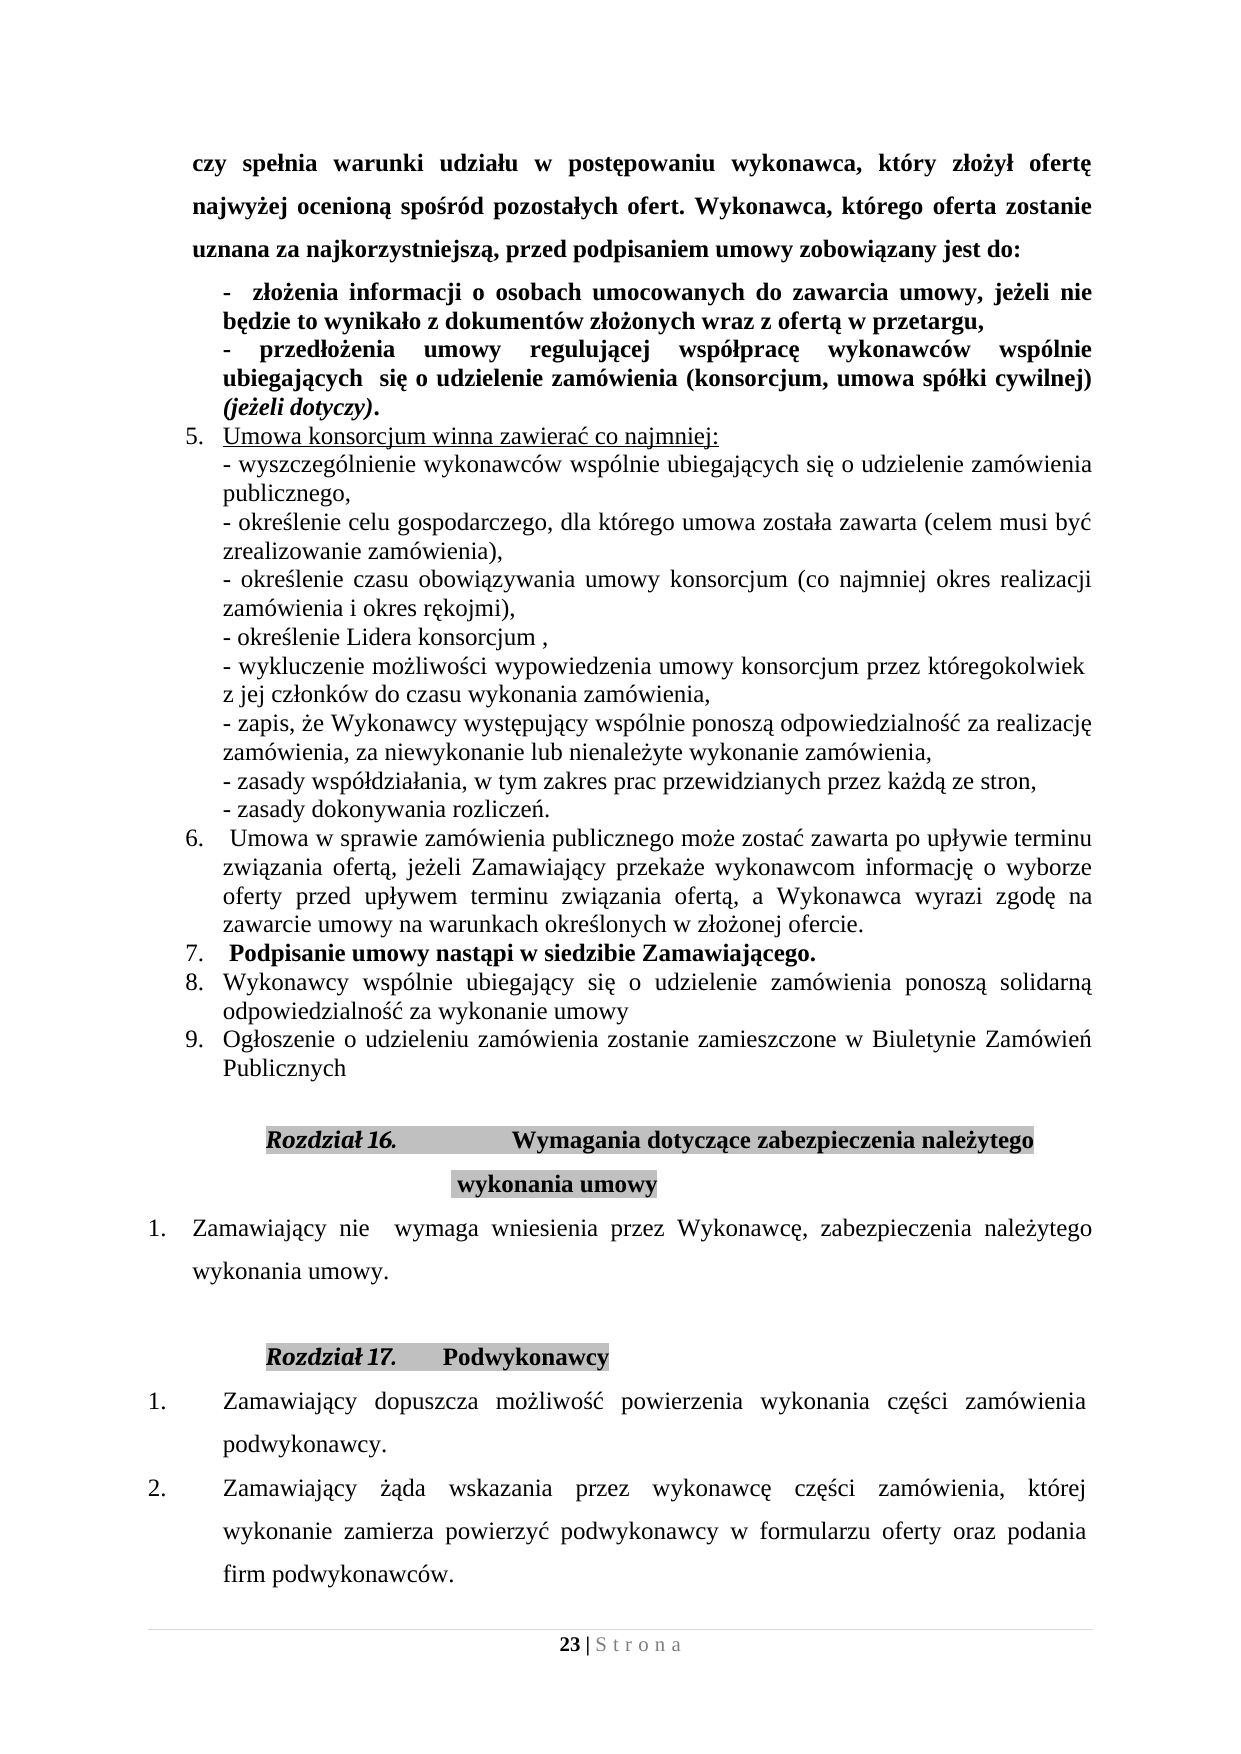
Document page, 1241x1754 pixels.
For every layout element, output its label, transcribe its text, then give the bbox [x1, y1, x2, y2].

text wykonania umowy [244, 1169, 1087, 1198]
list Podpisanie umowy nastąpi w siedzibie Zamawiającego. [185, 938, 1093, 967]
text - zapis, że Wykonawcy występujący wspólnie ponoszą odpowiedzialność za realizację zamówienia, za niewykonanie lub nienależyte wykonanie zamówienia, [223, 708, 1093, 766]
text - określenie Lidera konsorcjum , [223, 622, 1093, 651]
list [148, 148, 1093, 263]
text - określenie czasu obowiązywania umowy konsorcjum (co najmniej okres realizacji zamówienia i okres rękojmi), [223, 564, 1093, 622]
list Umowa konsorcjum winna zawierać co najmniej: [185, 421, 1093, 449]
list Umowa w sprawie zamówienia publicznego może zostać zawarta po upływie terminu związania ofertą, jeżeli Zamawiający przekaże wykonawcom informację o wyborze oferty przed upływem terminu związania ofertą, a Wykonawca wyrazi zgodę na zawarcie umowy na warunkach określonych w złożonej ofercie. [185, 823, 1093, 938]
text - zasady dokonywania rozliczeń. [223, 794, 1093, 823]
list Zamawiający żąda wskazania przez wykonawcę części zamówienia, której wykonanie zamierza powierzyć podwykonawcy w formularzu oferty oraz podania firm podwykonawców. [148, 1473, 1087, 1588]
list Podwykonawcy [266, 1342, 1087, 1372]
list Ogłoszenie o udzieleniu zamówienia zostanie zamieszczone w Biuletynie Zamówień Publicznych [185, 1024, 1093, 1082]
list Wykonawcy wspólnie ubiegający się o udzielenie zamówienia ponoszą solidarną odpowiedzialność za wykonanie umowy [185, 967, 1093, 1024]
text - złożenia informacji o osobach umocowanych do zawarcia umowy, jeżeli nie będzie to wynikało z dokumentów złożonych wraz z ofertą w przetargu, [223, 277, 1093, 334]
text - określenie celu gospodarczego, dla którego umowa została zawarta (celem musi być zrealizowanie zamówienia), [223, 507, 1093, 564]
list Zamawiający nie wymaga wniesienia przez Wykonawcę, zabezpieczenia należytego wykonania umowy. [148, 1213, 1093, 1284]
text - wykluczenie możliwości wypowiedzenia umowy konsorcjum przez któregokolwiek z jej członków do czasu wykonania zamówienia, [223, 651, 1093, 708]
text - przedłożenia umowy regulującej współpracę wykonawców wspólnie ubiegających się o udzielenie zamówienia (konsorcjum, umowa spółki cywilnej) (jeżeli dotyczy). [223, 334, 1093, 421]
list Zamawiający dopuszcza możliwość powierzenia wykonania części zamówienia podwykonawcy. [148, 1386, 1087, 1458]
text - wyszczególnienie wykonawców wspólnie ubiegających się o udzielenie zamówienia publicznego, [223, 449, 1093, 507]
text - zasady współdziałania, w tym zakres prac przewidzianych przez każdą ze stron, [223, 766, 1093, 794]
list Wymagania dotyczące zabezpieczenia należytego [266, 1125, 1087, 1155]
